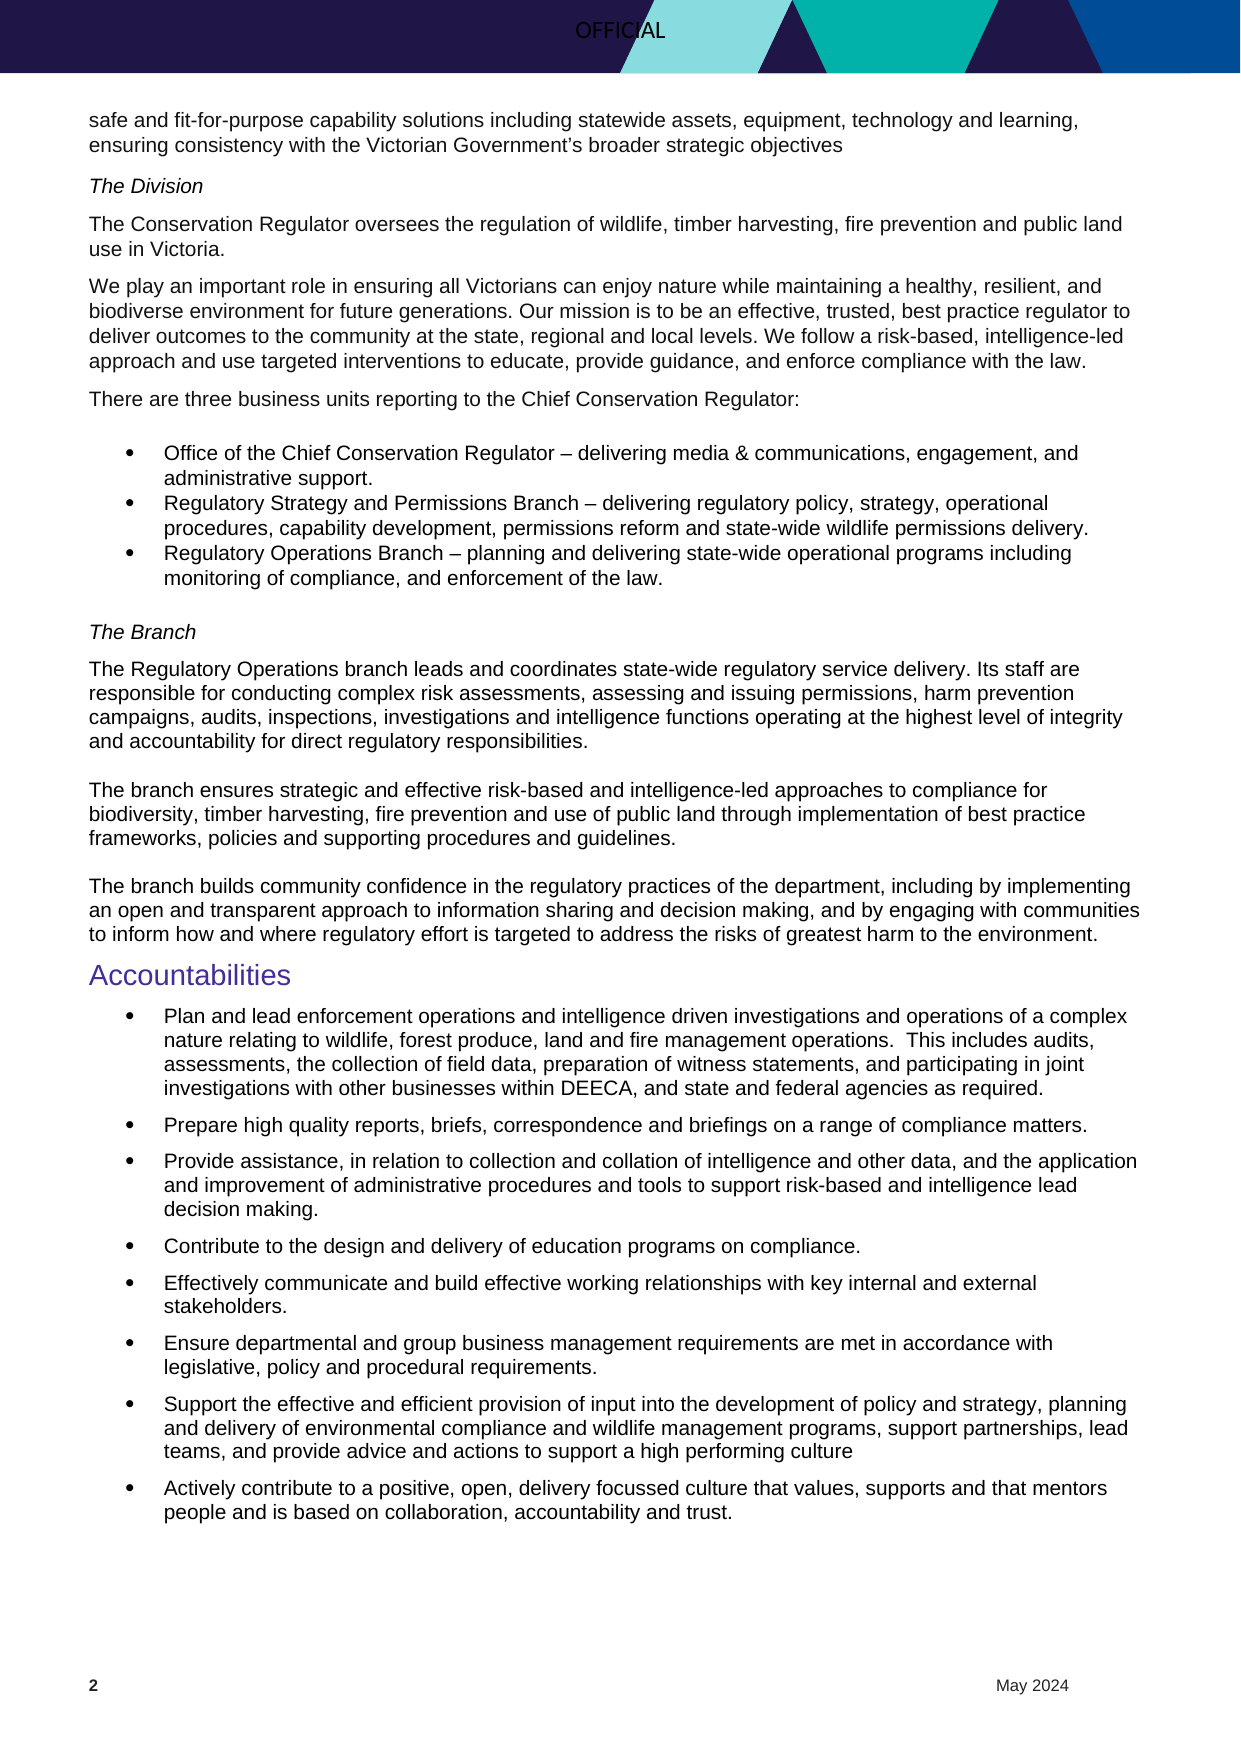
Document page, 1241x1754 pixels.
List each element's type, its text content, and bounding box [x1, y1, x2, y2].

text The Branch [89, 619, 1152, 644]
text The Conservation Regulator oversees the regulation of wildlife, timber harvesting, fire prevention and public land use in Victoria. [89, 211, 1152, 261]
text The branch builds community confidence in the regulatory practices of the department, including by implementing an open and transparent approach to information sharing and decision making, and by engaging with communities to inform how and where regulatory effort is targeted to address the risks of greatest harm to the environment. [89, 874, 1152, 946]
text The branch ensures strategic and effective risk-based and intelligence-led approaches to compliance for biodiversity, timber harvesting, fire prevention and use of public land through implementation of best practice frameworks, policies and supporting procedures and guidelines. [89, 778, 1152, 850]
list Plan and lead enforcement operations and intelligence driven investigations and operations of a complex nature relating to wildlife, forest produce, land and fire management operations. This includes audits, assessments, the collection of field data, preparation of witness statements, and participating in joint investigations with other businesses within DEECA, and state and federal agencies as required. [126, 1004, 1152, 1100]
list Ensure departmental and group business management requirements are met in accordance with legislative, policy and procedural requirements. [126, 1331, 1152, 1379]
list Prepare high quality reports, briefs, correspondence and briefings on a range of compliance matters. [126, 1113, 1152, 1137]
list Support the effective and efficient provision of input into the development of policy and strategy, planning and delivery of environmental compliance and wildlife management programs, support partnerships, lead teams, and provide advice and actions to support a high performing culture [126, 1391, 1152, 1463]
list Contribute to the design and delivery of education programs on compliance. [126, 1234, 1152, 1258]
list Regulatory Operations Branch – planning and delivering state-wide operational programs including monitoring of compliance, and enforcement of the law. [126, 540, 1152, 590]
text There are three business units reporting to the Chief Conservation Regulator: [89, 386, 1152, 411]
text We play an important role in ensuring all Victorians can enjoy nature while maintaining a healthy, resilient, and biodiverse environment for future generations. Our mission is to be an effective, trusted, best practice regulator to deliver outcomes to the community at the state, regional and local levels. We follow a risk-based, intelligence-led approach and use targeted interventions to educate, provide guidance, and enforce compliance with the law. [89, 273, 1152, 373]
list Regulatory Strategy and Permissions Branch – delivering regulatory policy, strategy, operational procedures, capability development, permissions reform and state-wide wildlife permissions delivery. [126, 490, 1152, 540]
list Provide assistance, in relation to collection and collation of intelligence and other data, and the application and improvement of administrative procedures and tools to support risk-based and intelligence lead decision making. [126, 1149, 1152, 1221]
text Accountabilities [89, 958, 1152, 992]
text The Regulatory Operations branch leads and coordinates state-wide regulatory service delivery. Its staff are responsible for conducting complex risk assessments, assessing and issuing permissions, harm prevention campaigns, audits, inspections, investigations and intelligence functions operating at the highest level of integrity and accountability for direct regulatory responsibilities. [89, 657, 1152, 752]
list Effectively communicate and build effective working relationships with key internal and external stakeholders. [126, 1270, 1152, 1318]
list Actively contribute to a positive, open, delivery focussed culture that values, supports and that mentors people and is based on collaboration, accountability and trust. [126, 1476, 1152, 1524]
list Office of the Chief Conservation Regulator – delivering media & communications, engagement, and administrative support. [126, 440, 1152, 490]
text The Division [89, 173, 1152, 198]
